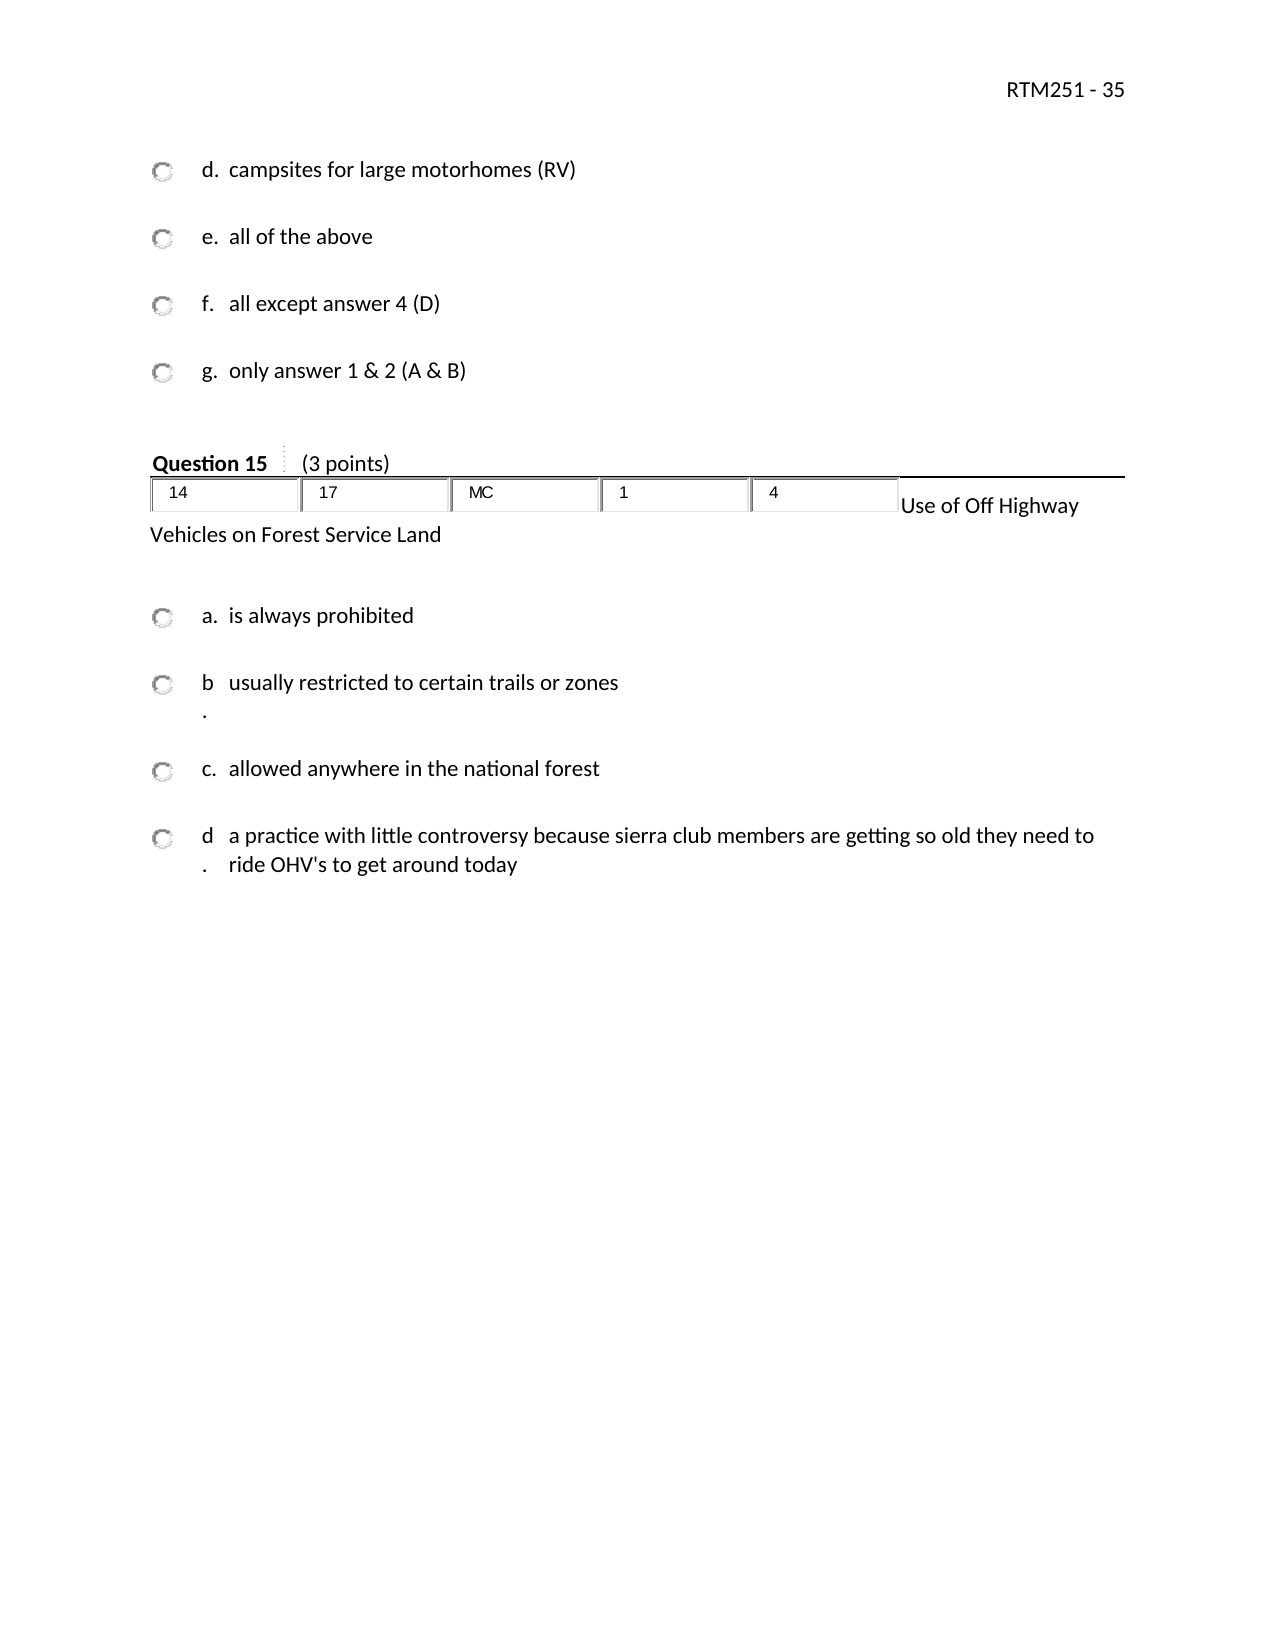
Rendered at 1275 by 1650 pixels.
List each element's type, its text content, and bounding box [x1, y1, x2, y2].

table_cell [145, 284, 197, 351]
table_cell d. [197, 150, 224, 217]
table_cell [145, 817, 197, 903]
table_cell b. [197, 664, 224, 750]
table_header is always prohibited [224, 597, 1130, 664]
text Question 15 (3 points) [150, 418, 1125, 476]
table_cell c. [197, 750, 224, 817]
table_cell e. [197, 217, 224, 284]
table_cell [145, 217, 197, 284]
table_cell usually restricted to certain trails or zones [224, 664, 1130, 750]
table_cell f. [197, 284, 224, 351]
table_cell only answer 1 & 2 (A & B) [224, 351, 602, 418]
table_cell [145, 664, 197, 750]
picture [272, 446, 297, 472]
table_cell campsites for large motorhomes (RV) [224, 150, 602, 217]
text Use of Off Highway Vehicles on Forest Service Land [150, 478, 1125, 576]
table_cell all of the above [224, 217, 602, 284]
table_cell all except answer 4 (D) [224, 284, 602, 351]
table_header [145, 597, 197, 664]
table_cell allowed anywhere in the national forest [224, 750, 1130, 817]
table_cell [145, 351, 197, 418]
table_cell d. [197, 817, 224, 903]
table_cell g. [197, 351, 224, 418]
table_cell a practice with little controversy because sierra club members are getting so old they need to ride OHV's to get around today [224, 817, 1130, 903]
table_header a. [197, 597, 224, 664]
table_cell [145, 750, 197, 817]
table_cell [145, 150, 197, 217]
